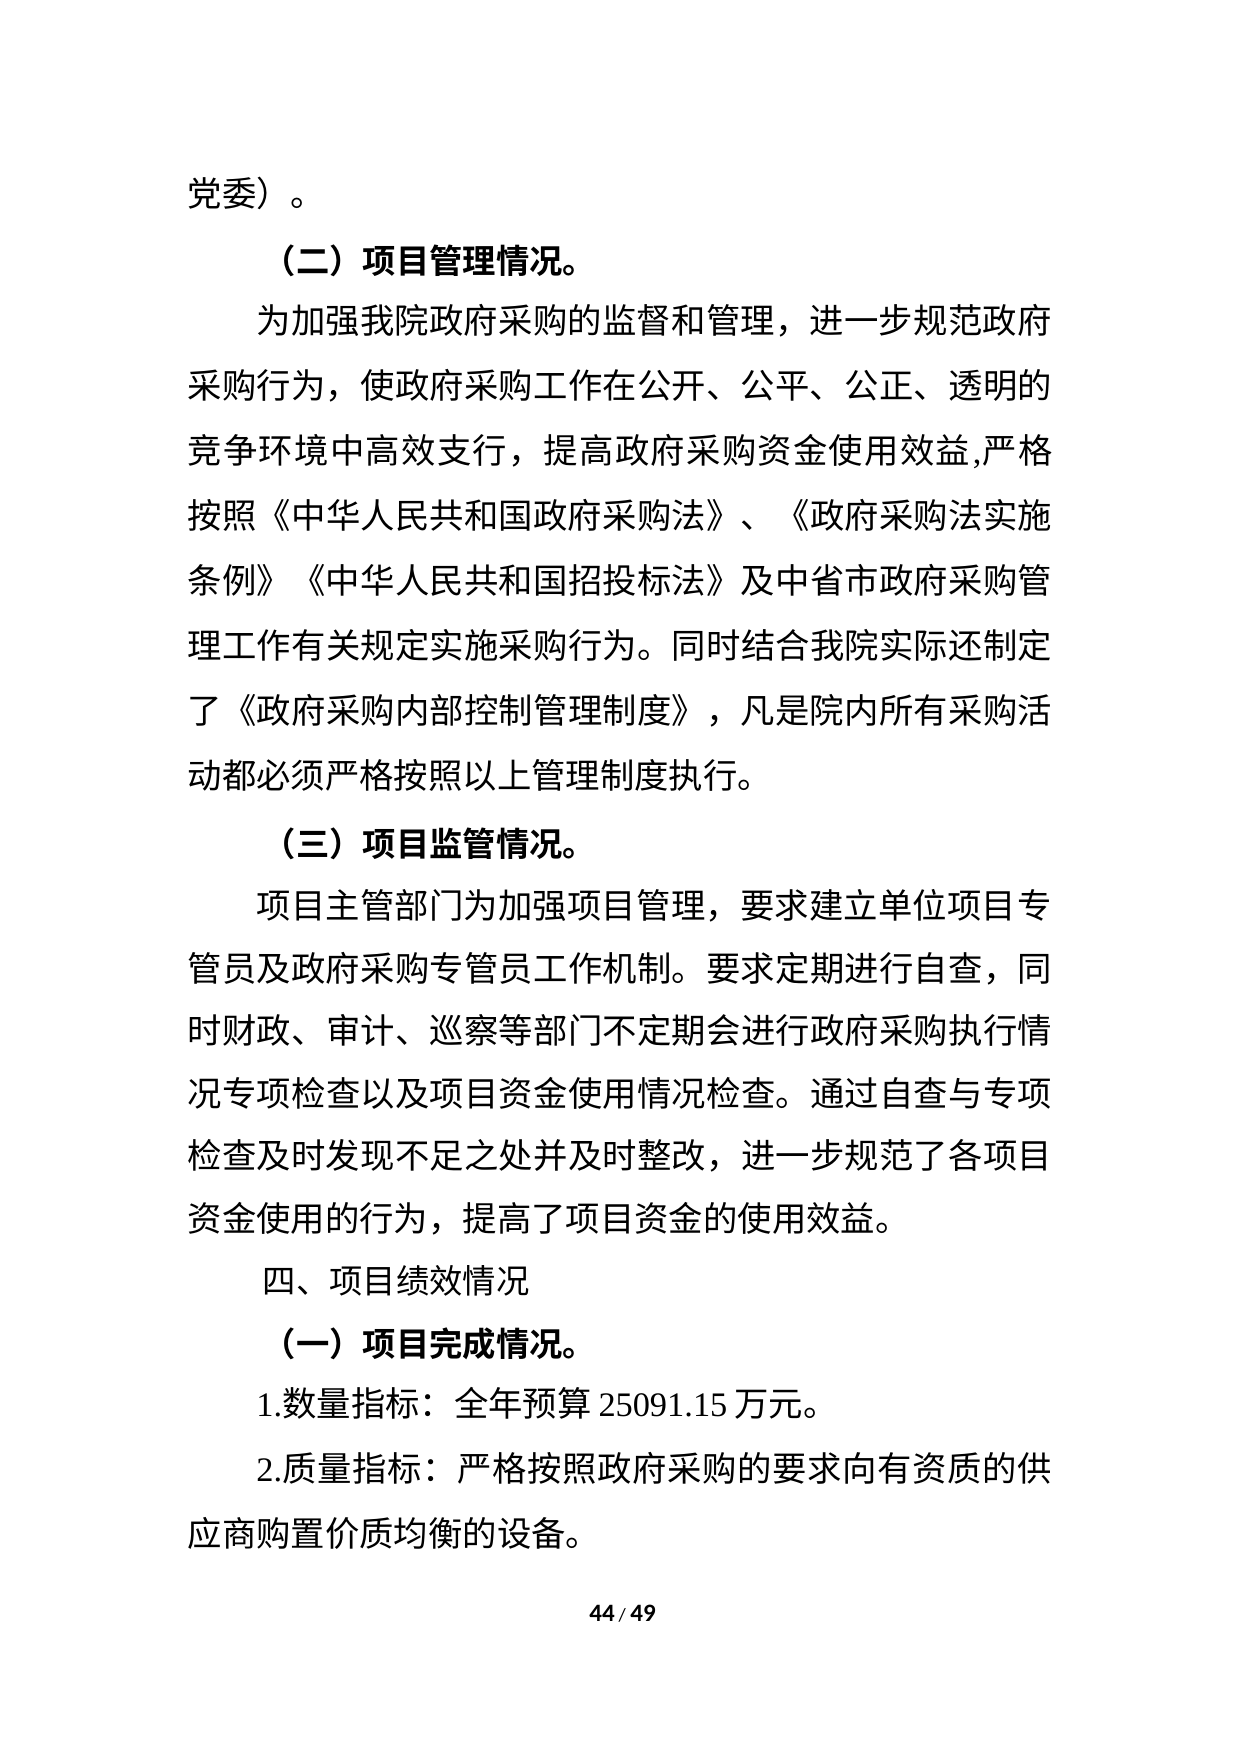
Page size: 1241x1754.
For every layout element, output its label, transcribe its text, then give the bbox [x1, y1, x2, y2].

text 2.质量指标：严格按照政府采购的要求向有资质的供应商购置价质均衡的设备。 [187, 1433, 1053, 1563]
text （二）项目管理情况。 [187, 223, 1053, 286]
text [187, 158, 1053, 223]
text 四、项目绩效情况 [187, 1243, 1053, 1306]
text 项目主管部门为加强项目管理，要求建立单位项目专管员及政府采购专管员工作机制。要求定期进行自查，同时财政、审计、巡察等部门不定期会进行政府采购执行情况专项检查以及项目资金使用情况检查。通过自查与专项检查及时发现不足之处并及时整改，进一步规范了各项目资金使用的行为，提高了项目资金的使用效益。 [187, 868, 1053, 1243]
text 1.数量指标：全年预算25091.15万元。 [187, 1368, 1053, 1433]
text （一）项目完成情况。 [187, 1306, 1053, 1368]
text （三）项目监管情况。 [187, 806, 1053, 868]
text 为加强我院政府采购的监督和管理，进一步规范政府采购行为，使政府采购工作在公开、公平、公正、透明的竞争环境中高效支行，提高政府采购资金使用效益,严格按照《中华人民共和国政府采购法》、《政府采购法实施条例》《中华人民共和国招投标法》及中省市政府采购管理工作有关规定实施采购行为。同时结合我院实际还制定了《政府采购内部控制管理制度》，凡是院内所有采购活动都必须严格按照以上管理制度执行。 [187, 286, 1053, 806]
